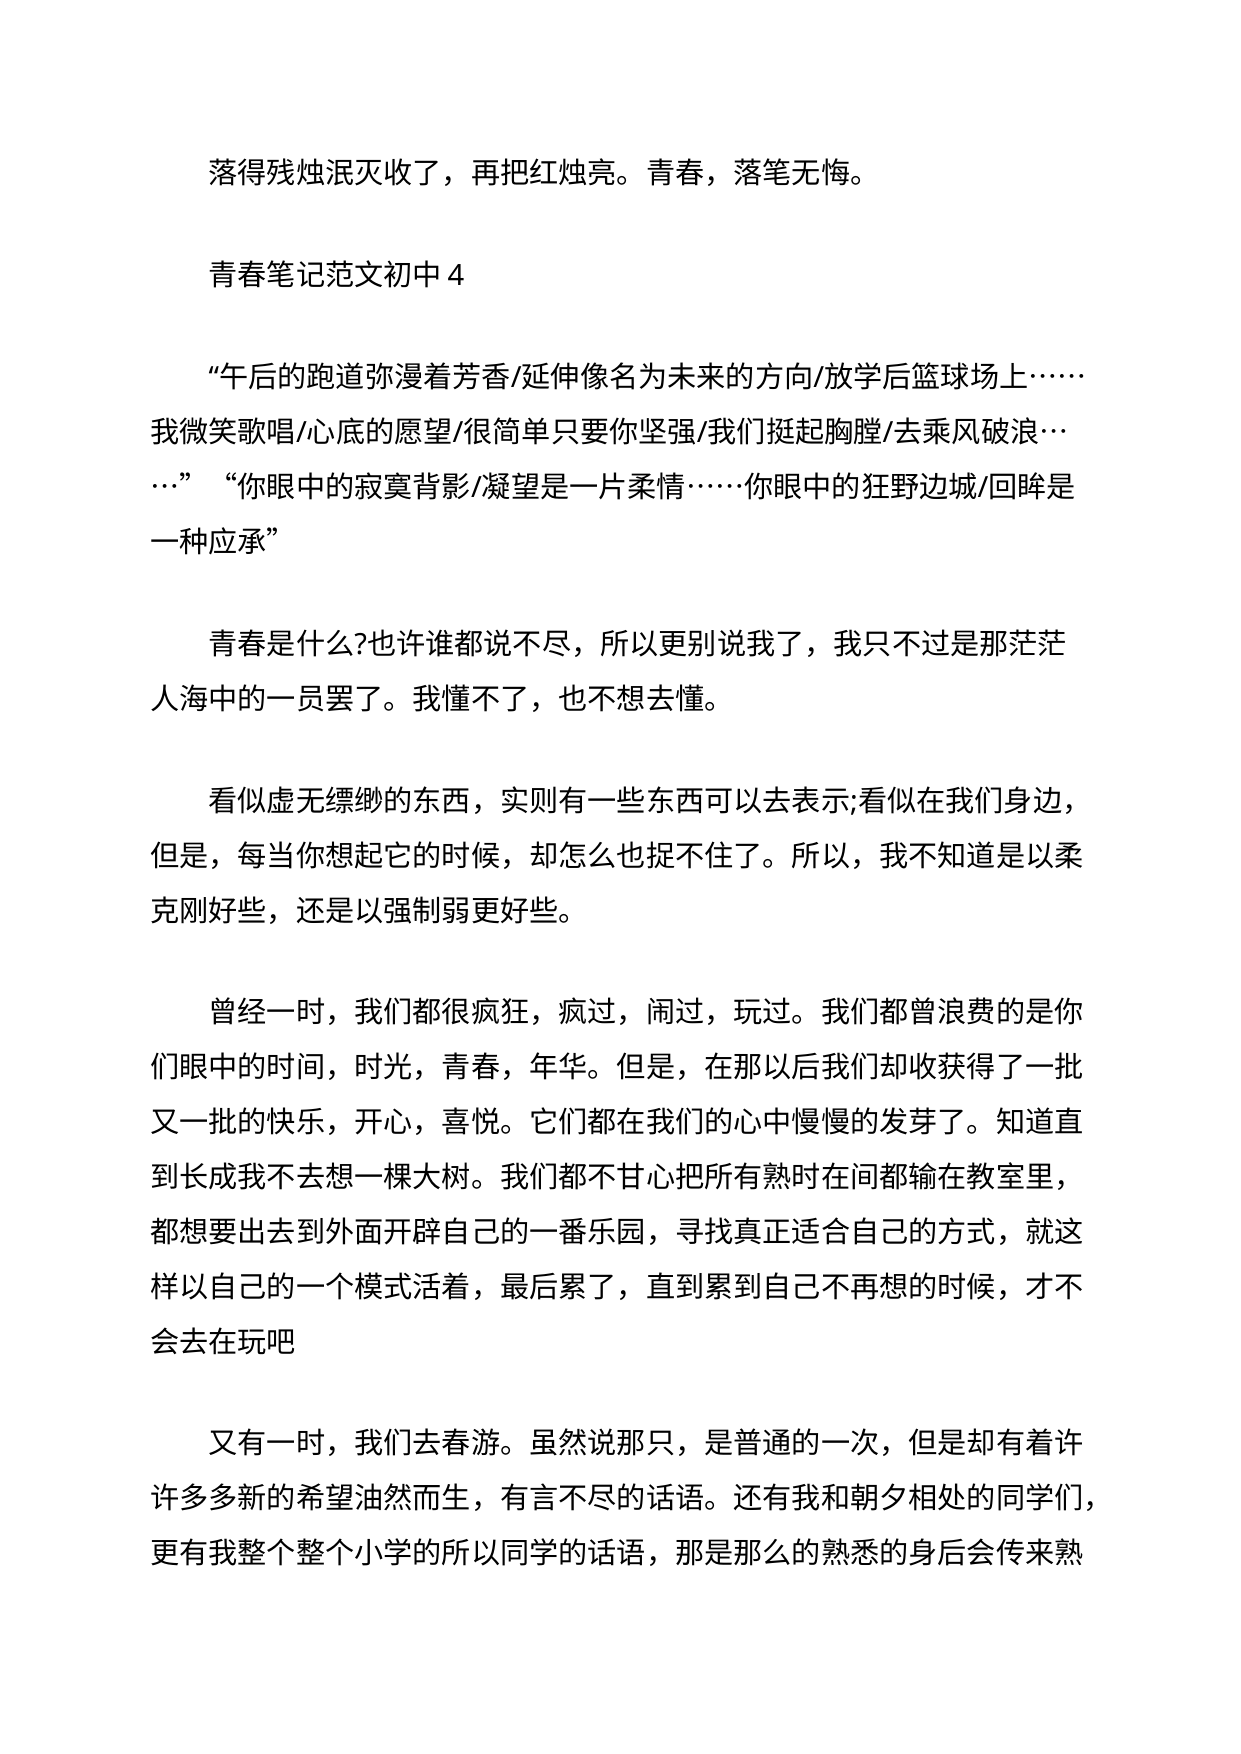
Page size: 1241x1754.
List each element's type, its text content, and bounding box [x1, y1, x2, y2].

text 曾经一时，我们都很疯狂，疯过，闹过，玩过。我们都曾浪费的是你们眼中的时间，时光，青春，年华。但是，在那以后我们却收获得了一批又一批的快乐，开心，喜悦。它们都在我们的心中慢慢的发芽了。知道直到长成我不去想一棵大树。我们都不甘心把所有熟时在间都输在教室里，都想要出去到外面开辟自己的一番乐园，寻找真正适合自己的方式，就这样以自己的一个模式活着，最后累了，直到累到自己不再想的时候，才不会去在玩吧 [150, 989, 1090, 1361]
text 青春笔记范文初中4 [150, 252, 1090, 294]
text 青春是什么?也许谁都说不尽，所以更别说我了，我只不过是那茫茫人海中的一员罢了。我懂不了，也不想去懂。 [150, 621, 1090, 718]
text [150, 1420, 1090, 1572]
text 看似虚无缥缈的东西，实则有一些东西可以去表示;看似在我们身边，但是，每当你想起它的时候，却怎么也捉不住了。所以，我不知道是以柔克刚好些，还是以强制弱更好些。 [150, 777, 1090, 929]
text 落得残烛泯灭收了，再把红烛亮。青春，落笔无悔。 [150, 150, 1090, 192]
text “午后的跑道弥漫着芳香/延伸像名为未来的方向/放学后篮球场上……我微笑歌唱/心底的愿望/很简单只要你坚强/我们挺起胸膛/去乘风破浪……”“你眼中的寂寞背影/凝望是一片柔情……你眼中的狂野边城/回眸是一种应承” [150, 354, 1090, 561]
